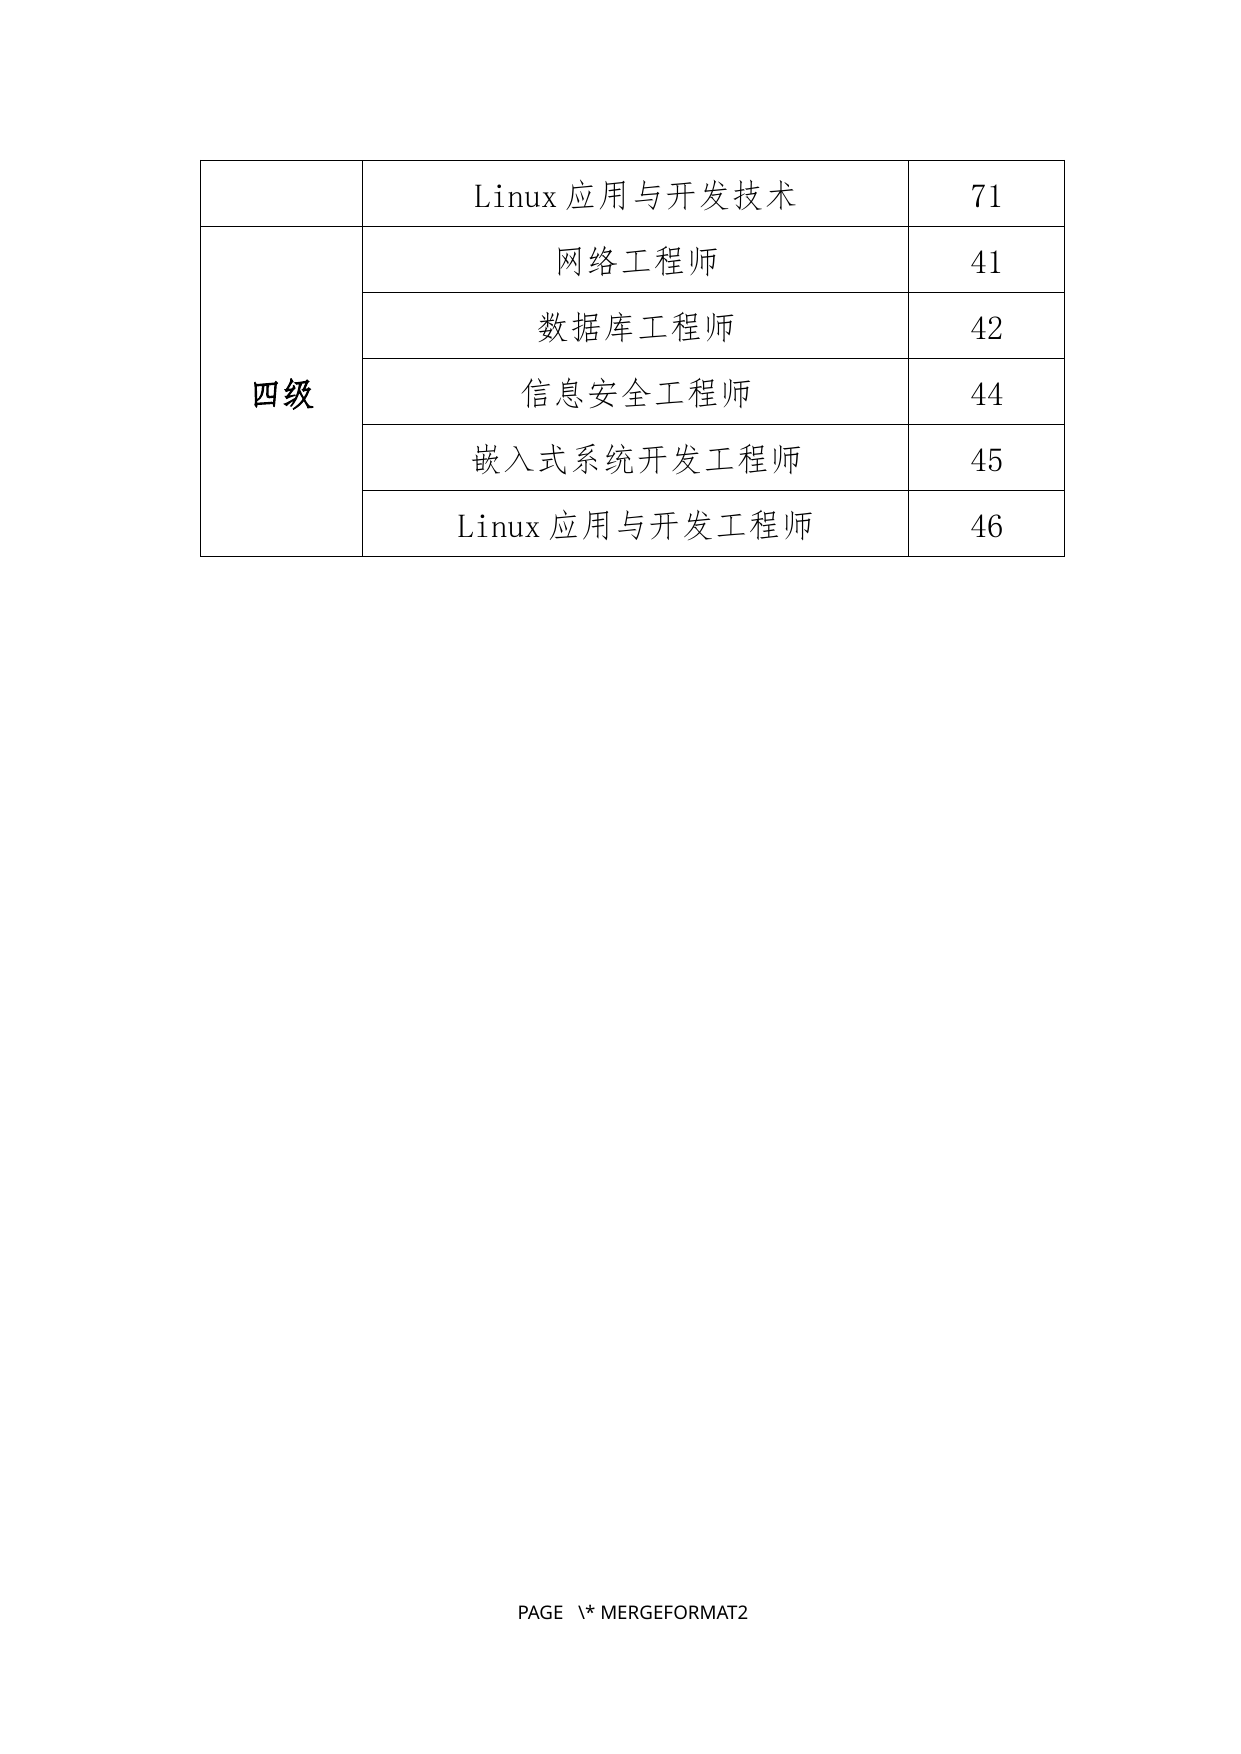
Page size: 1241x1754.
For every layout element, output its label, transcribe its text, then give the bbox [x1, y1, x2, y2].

table_cell Linux应用与开发技术 [363, 161, 908, 226]
table_cell 44 [909, 359, 1064, 424]
table_cell Linux应用与开发工程师 [363, 491, 908, 556]
table_cell 信息安全工程师 [363, 359, 908, 424]
table_cell 四级 [201, 227, 362, 556]
table_cell 嵌入式系统开发工程师 [363, 425, 908, 490]
table_cell 数据库工程师 [363, 293, 908, 358]
table_cell 41 [909, 227, 1064, 292]
table_cell 45 [909, 425, 1064, 490]
table_cell 42 [909, 293, 1064, 358]
table_cell 46 [909, 491, 1064, 556]
table_cell 网络工程师 [363, 227, 908, 292]
table_cell 71 [909, 161, 1064, 226]
